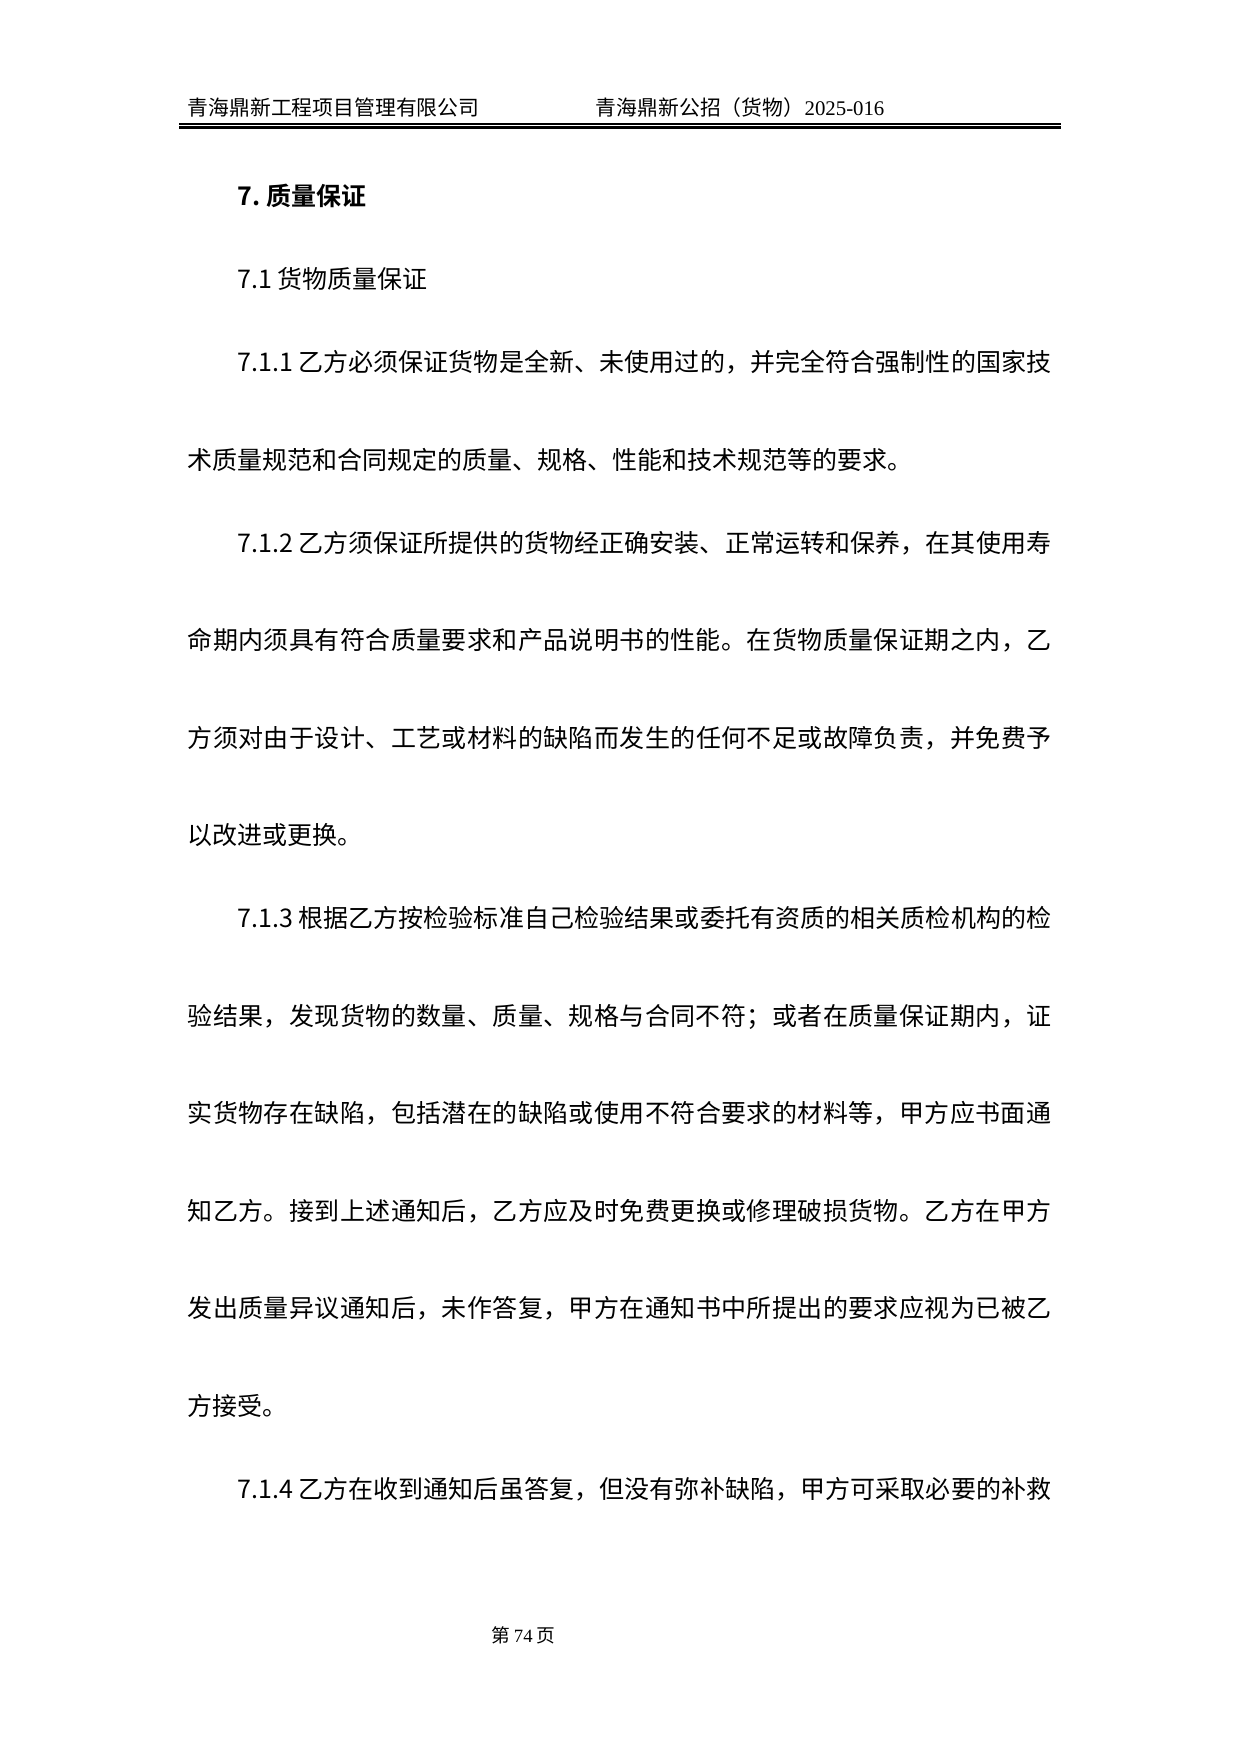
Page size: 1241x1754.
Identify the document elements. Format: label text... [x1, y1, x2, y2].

text 7.1.3根据乙方按检验标准自己检验结果或委托有资质的相关质检机构的检验结果，发现货物的数量、质量、规格与合同不符；或者在质量保证期内，证实货物存在缺陷，包括潜在的缺陷或使用不符合要求的材料等，甲方应书面通知乙方。接到上述通知后，乙方应及时免费更换或修理破损货物。乙方在甲方发出质量异议通知后，未作答复，甲方在通知书中所提出的要求应视为已被乙方接受。 [187, 884, 1053, 1437]
text 7.1货物质量保证 [187, 245, 1053, 310]
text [187, 1455, 1053, 1520]
text 7.1.2乙方须保证所提供的货物经正确安装、正常运转和保养，在其使用寿命期内须具有符合质量要求和产品说明书的性能。在货物质量保证期之内，乙方须对由于设计、工艺或材料的缺陷而发生的任何不足或故障负责，并免费予以改进或更换。 [187, 509, 1053, 866]
text 7. 质量保证 [187, 162, 1053, 227]
text 7.1.1乙方必须保证货物是全新、未使用过的，并完全符合强制性的国家技术质量规范和合同规定的质量、规格、性能和技术规范等的要求。 [187, 328, 1053, 491]
